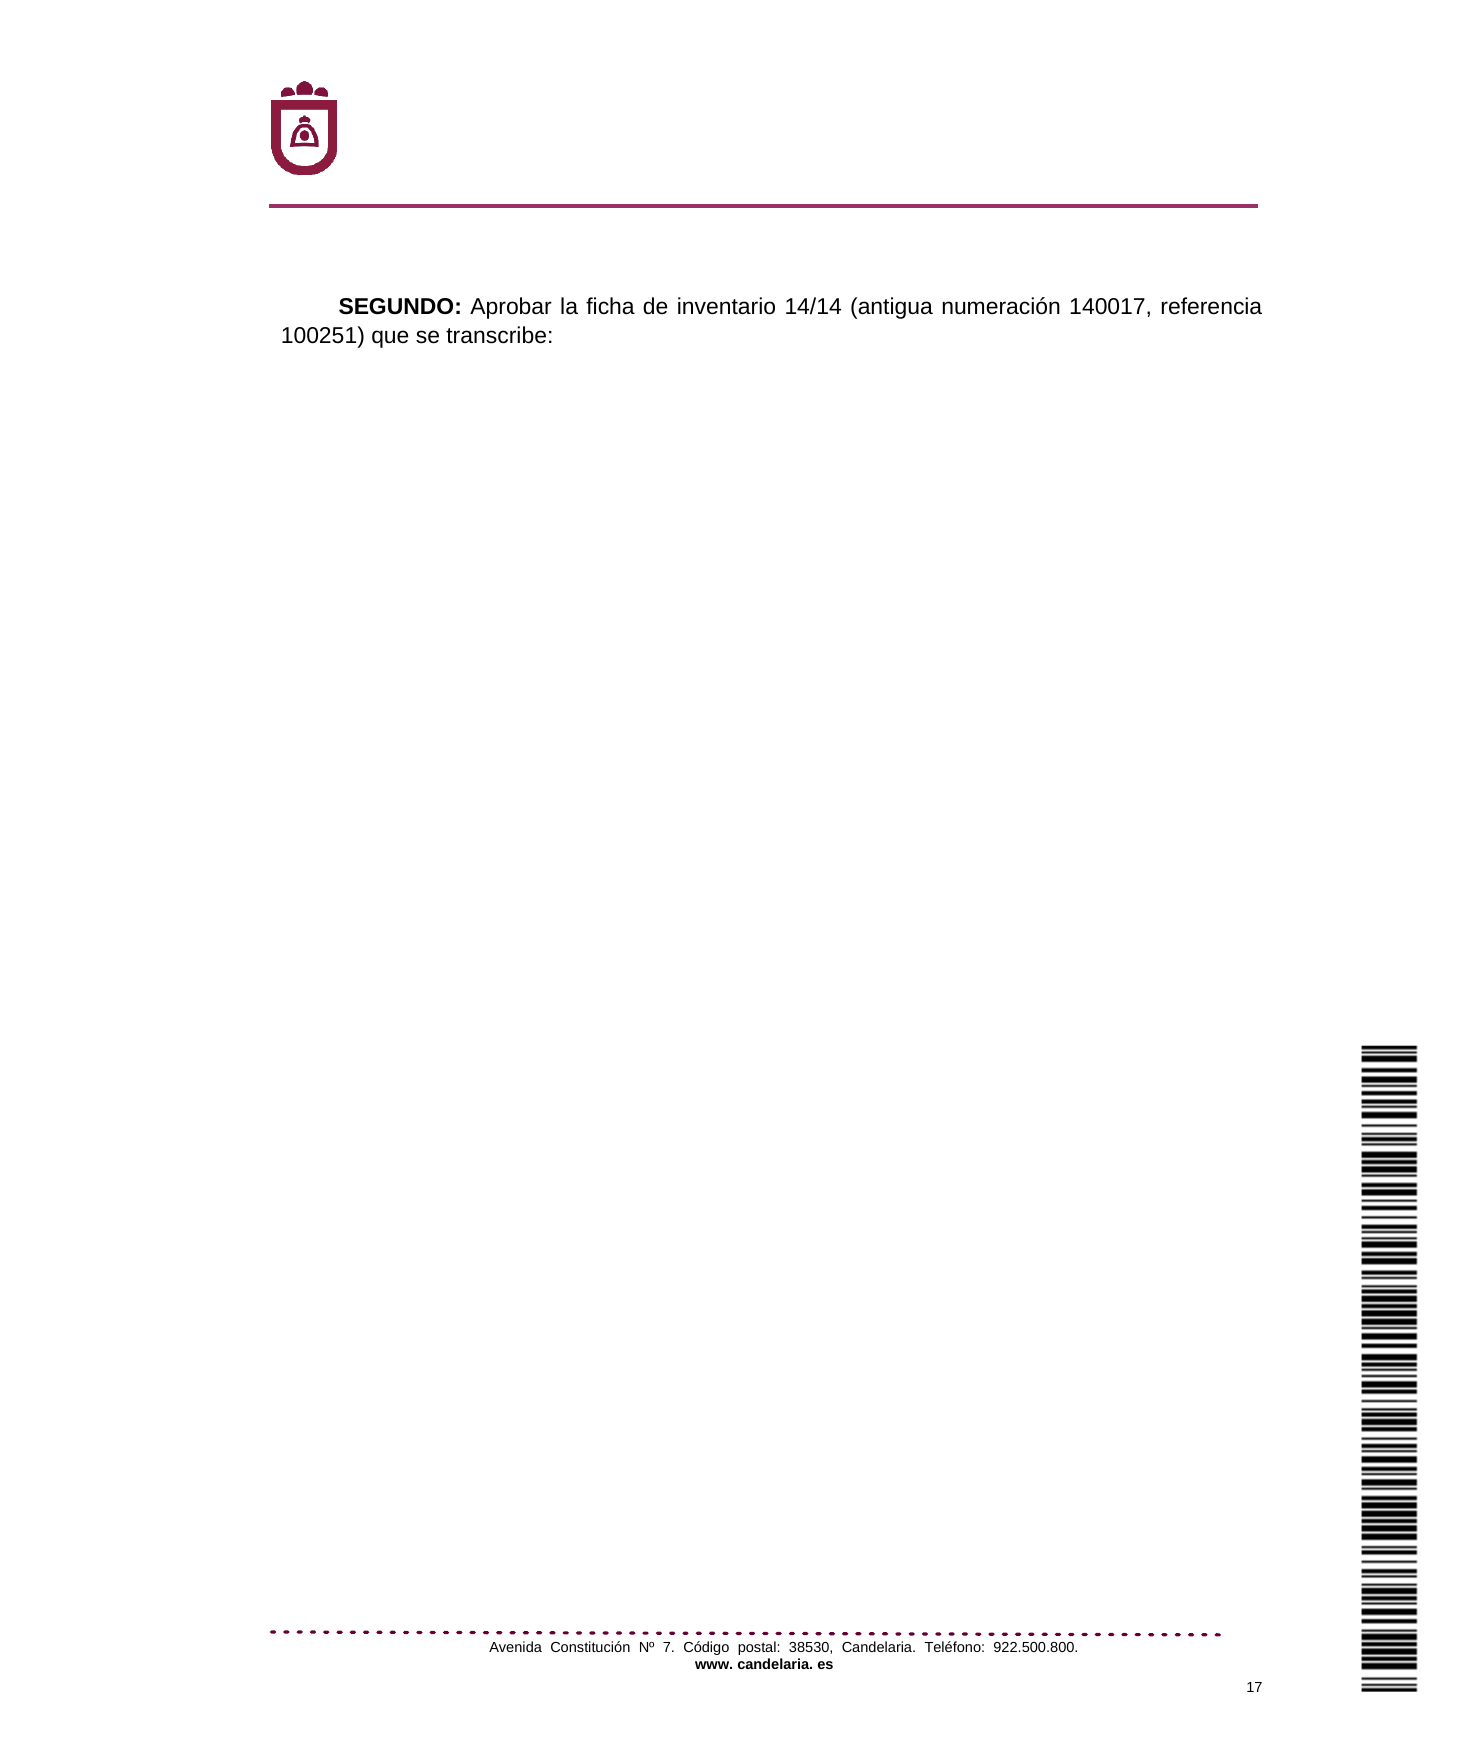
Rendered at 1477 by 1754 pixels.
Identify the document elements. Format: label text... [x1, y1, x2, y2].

text SEGUNDO: Aprobar la ficha de inventario 14/14 (antigua numeración 140017, referencia 100251) que se transcribe: [281, 293, 1263, 349]
picture [271, 81, 337, 175]
picture [1362, 1046, 1420, 1691]
